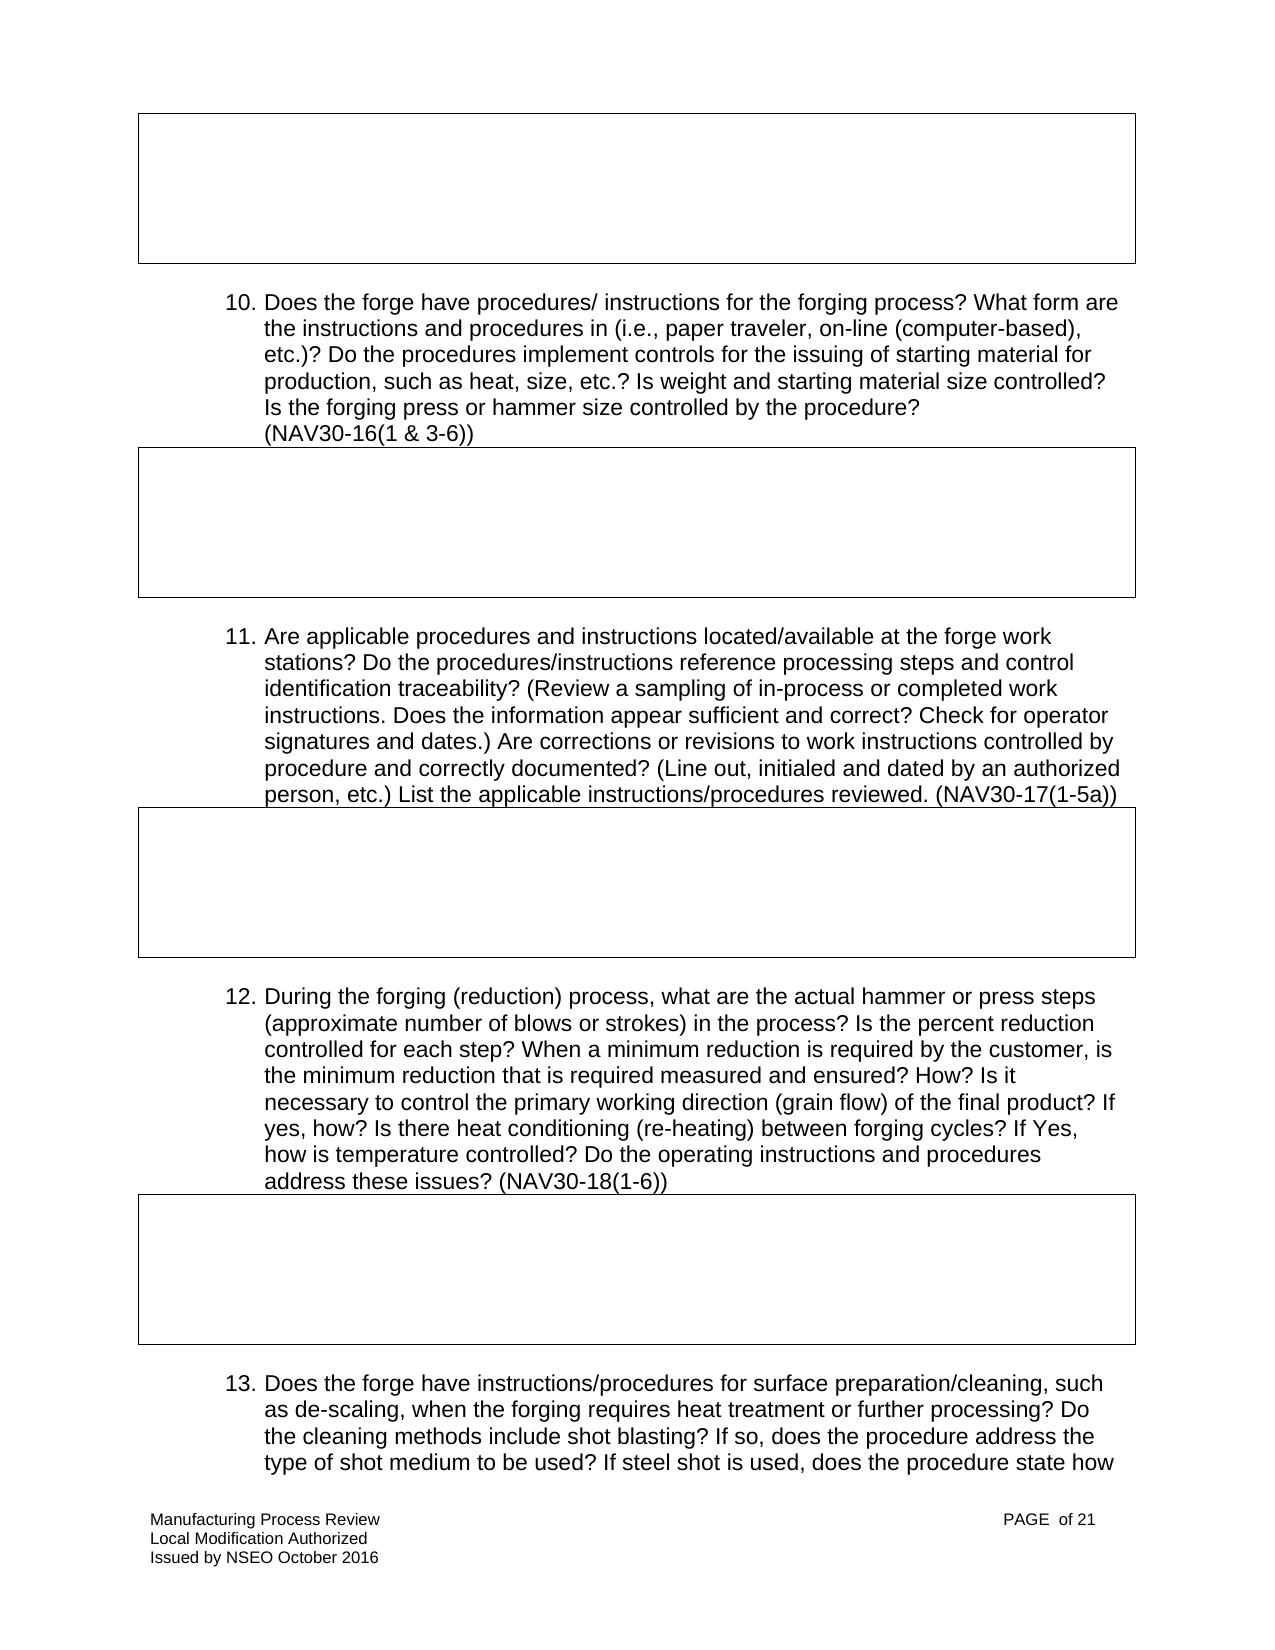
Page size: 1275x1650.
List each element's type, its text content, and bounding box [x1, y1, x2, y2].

table_header [139, 114, 1135, 262]
list Are applicable procedures and instructions located/available at the forge work stations? Do the procedures/instructions reference processing steps and control identification traceability? (Review a sampling of in-process or completed work instructions. Does the information appear sufficient and correct? Check for operator signatures and dates.) Are corrections or revisions to work instructions controlled by procedure and correctly documented? (Line out, initialed and dated by an authorized person, etc.) List the applicable instructions/procedures reviewed. (NAV30-17(1-5a)) [225, 623, 1125, 807]
list During the forging (reduction) process, what are the actual hammer or press steps (approximate number of blows or strokes) in the process? Is the percent reduction controlled for each step? When a minimum reduction is required by the customer, is the minimum reduction that is required measured and ensured? How? Is it necessary to control the primary working direction (grain flow) of the final product? If yes, how? Is there heat conditioning (re-heating) between forging cycles? If Yes, how is temperature controlled? Do the operating instructions and procedures address these issues? (NAV30-18(1-6)) [225, 983, 1125, 1194]
table_header [139, 808, 1135, 957]
list Does the forge have procedures/ instructions for the forging process? What form are the instructions and procedures in (i.e., paper traveler, on-line (computer-based), etc.)? Do the procedures implement controls for the issuing of starting material for production, such as heat, size, etc.? Is weight and starting material size controlled? Is the forging press or hammer size controlled by the procedure? (NAV30-16(1 & 3-6)) [225, 288, 1125, 447]
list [225, 1370, 1125, 1476]
table_header [139, 1195, 1135, 1344]
table_header [139, 448, 1135, 597]
